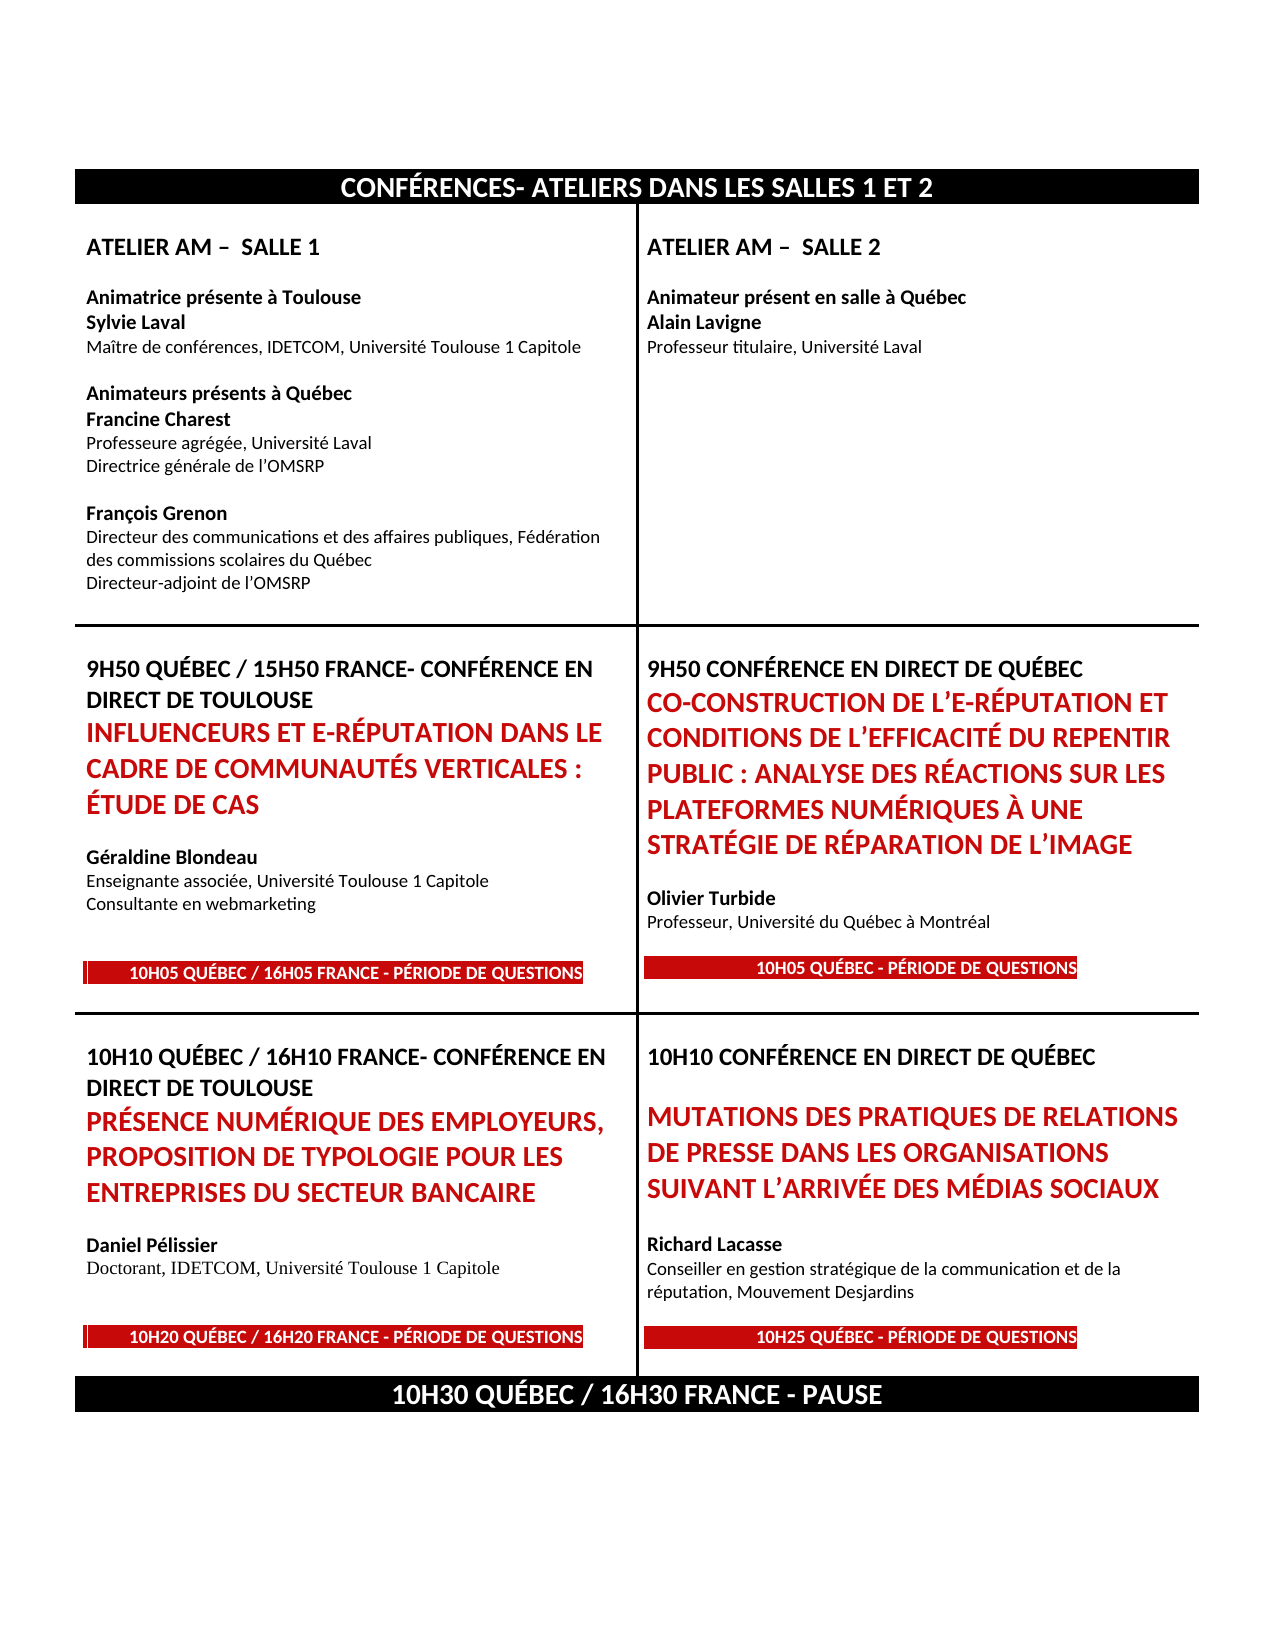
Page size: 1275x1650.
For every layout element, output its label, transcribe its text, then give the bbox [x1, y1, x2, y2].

table_cell 10H10 QUÉBEC / 16H10 FRANCE- CONFÉRENCE EN DIRECT DE TOULOUSE PRÉSENCE NUMÉRIQUE DES EMPLOYEURS, PROPOSITION DE TYPOLOGIE POUR LES ENTREPRISES DU SECTEUR BANCAIRE Daniel Pélissier Doctorant, IDETCOM, Université Toulouse 1 Capitole 10H20 QUÉBEC / 16H20 FRANCE - PÉRIODE DE QUESTIONS [75, 1015, 636, 1376]
table_cell ATELIER AM – SALLE 2 Animateur présent en salle à Québec Alain Lavigne Professeur titulaire, Université Laval [639, 204, 1199, 624]
table_cell 10H10 CONFÉRENCE EN DIRECT DE QUÉBEC MUTATIONS DES PRATIQUES DE RELATIONS DE PRESSE DANS LES ORGANISATIONS SUIVANT L’ARRIVÉE DES MÉDIAS SOCIAUX Richard Lacasse Conseiller en gestion stratégique de la communication et de la réputation, Mouvement Desjardins 10H25 QUÉBEC - PÉRIODE DE QUESTIONS [639, 1015, 1199, 1376]
table_cell ATELIER AM – SALLE 1 Animatrice présente à Toulouse Sylvie Laval Maître de conférences, IDETCOM, Université Toulouse 1 Capitole Animateurs présents à Québec Francine Charest Professeure agrégée, Université Laval Directrice générale de l’OMSRP François Grenon Directeur des communications et des affaires publiques, Fédération des commissions scolaires du Québec Directeur-adjoint de l’OMSRP [75, 204, 636, 624]
table_cell 10H30 QUÉBEC / 16H30 FRANCE - PAUSE [75, 1376, 1199, 1412]
table_cell 9H50 QUÉBEC / 15H50 FRANCE- CONFÉRENCE EN DIRECT DE TOULOUSE INFLUENCEURS ET E-RÉPUTATION DANS LE CADRE DE COMMUNAUTÉS VERTICALES : ÉTUDE DE CAS Géraldine Blondeau Enseignante associée, Université Toulouse 1 Capitole Consultante en webmarketing 10H05 QUÉBEC / 16H05 FRANCE - PÉRIODE DE QUESTIONS [75, 627, 636, 1012]
table_header CONFÉRENCES- ATELIERS DANS LES SALLES 1 ET 2 [75, 169, 1199, 204]
table_cell 9H50 CONFÉRENCE EN DIRECT DE QUÉBEC CO-CONSTRUCTION DE L’E-RÉPUTATION ET CONDITIONS DE L’EFFICACITÉ DU REPENTIR PUBLIC : ANALYSE DES RÉACTIONS SUR LES PLATEFORMES NUMÉRIQUES À UNE STRATÉGIE DE RÉPARATION DE L’IMAGE Olivier Turbide Professeur, Université du Québec à Montréal 10H05 QUÉBEC - PÉRIODE DE QUESTIONS [639, 627, 1199, 1012]
